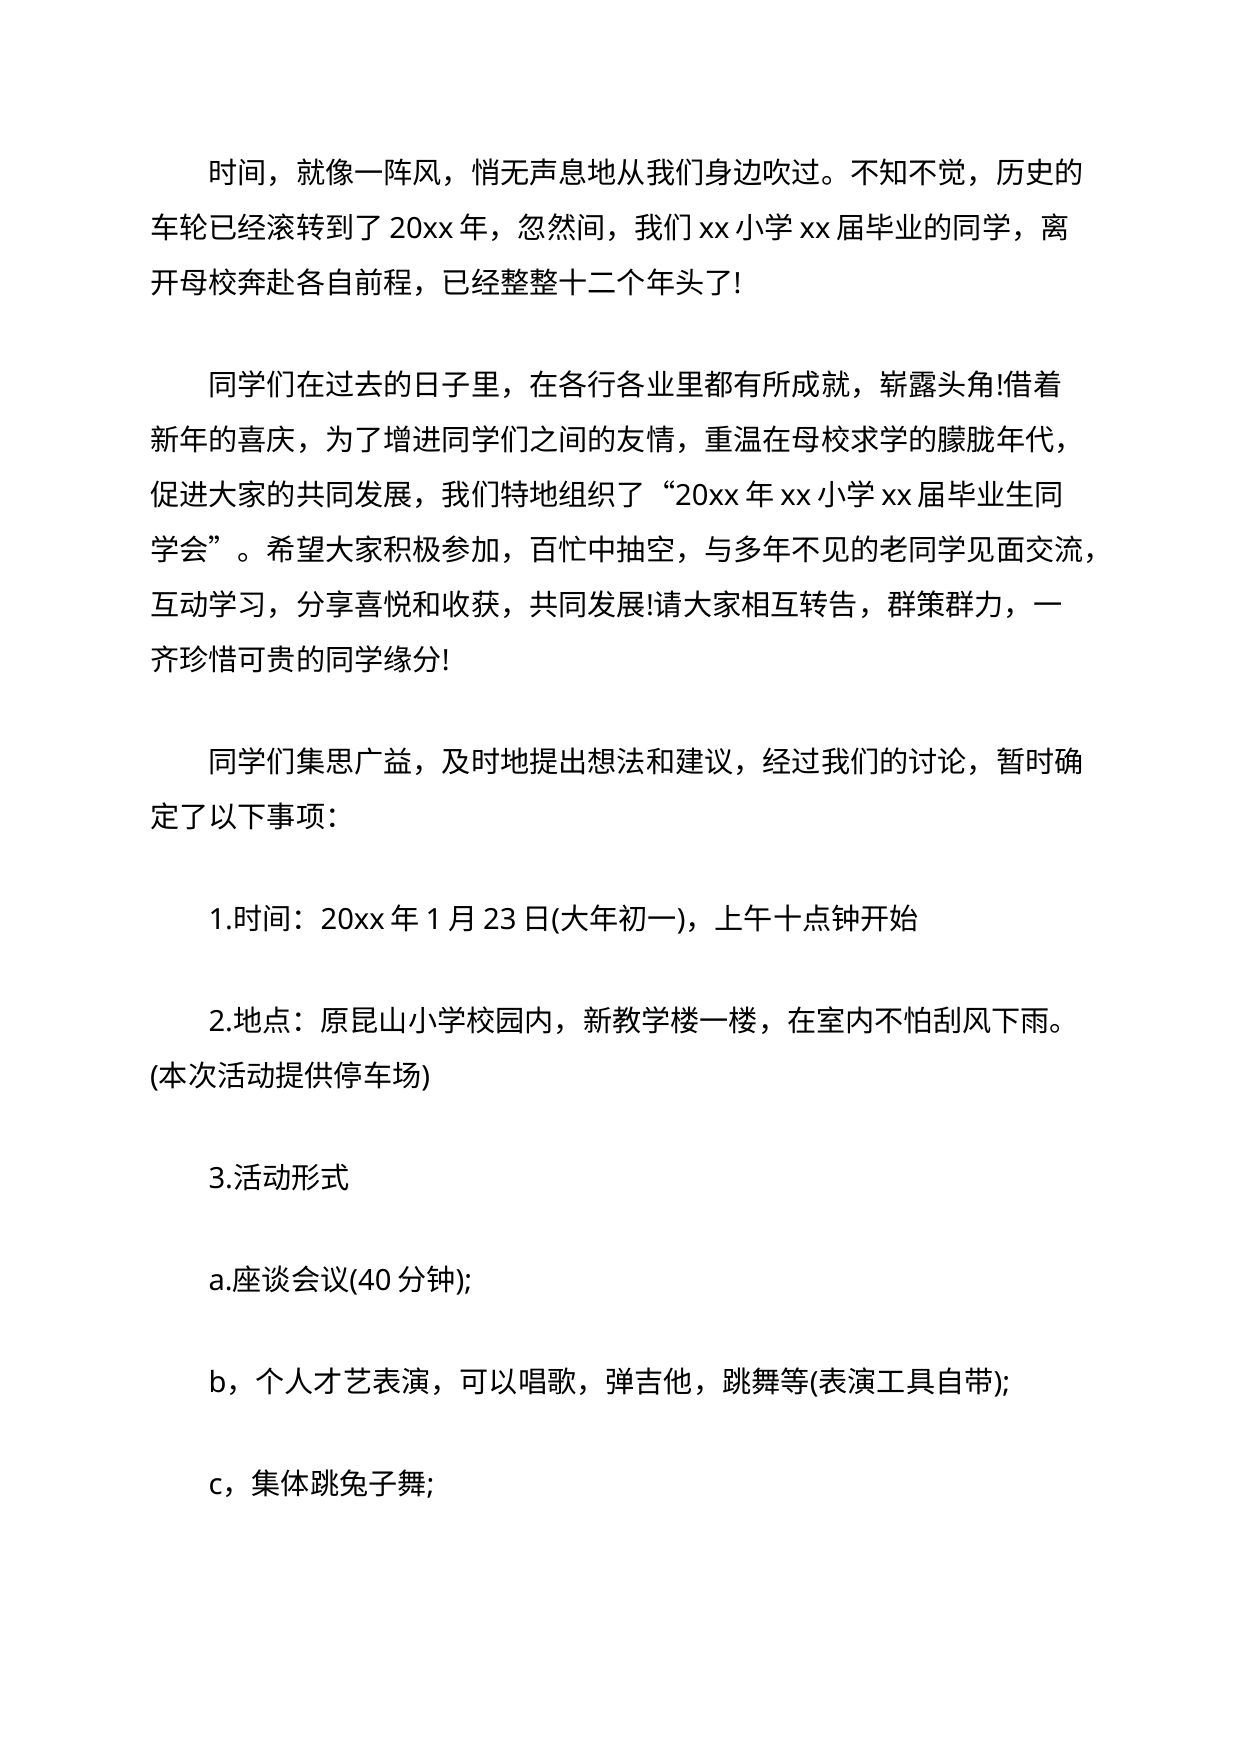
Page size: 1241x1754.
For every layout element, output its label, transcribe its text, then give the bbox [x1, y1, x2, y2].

text 1.时间：20xx年1月23日(大年初一)，上午十点钟开始 [150, 895, 1090, 938]
text 同学们集思广益，及时地提出想法和建议，经过我们的讨论，暂时确定了以下事项： [150, 739, 1090, 836]
text 3.活动形式 [150, 1154, 1090, 1197]
text 2.地点：原昆山小学校园内，新教学楼一楼，在室内不怕刮风下雨。(本次活动提供停车场) [150, 997, 1090, 1095]
text a.座谈会议(40分钟); [150, 1256, 1090, 1299]
text 同学们在过去的日子里，在各行各业里都有所成就，崭露头角!借着新年的喜庆，为了增进同学们之间的友情，重温在母校求学的朦胧年代，促进大家的共同发展，我们特地组织了“20xx年xx小学xx届毕业生同学会”。希望大家积极参加，百忙中抽空，与多年不见的老同学见面交流，互动学习，分享喜悦和收获，共同发展!请大家相互转告，群策群力，一齐珍惜可贵的同学缘分! [150, 362, 1090, 679]
text 时间，就像一阵风，悄无声息地从我们身边吹过。不知不觉，历史的车轮已经滚转到了20xx年，忽然间，我们xx小学xx届毕业的同学，离开母校奔赴各自前程，已经整整十二个年头了! [150, 150, 1090, 302]
text b，个人才艺表演，可以唱歌，弹吉他，跳舞等(表演工具自带); [150, 1358, 1090, 1401]
text c，集体跳兔子舞; [150, 1460, 1090, 1503]
